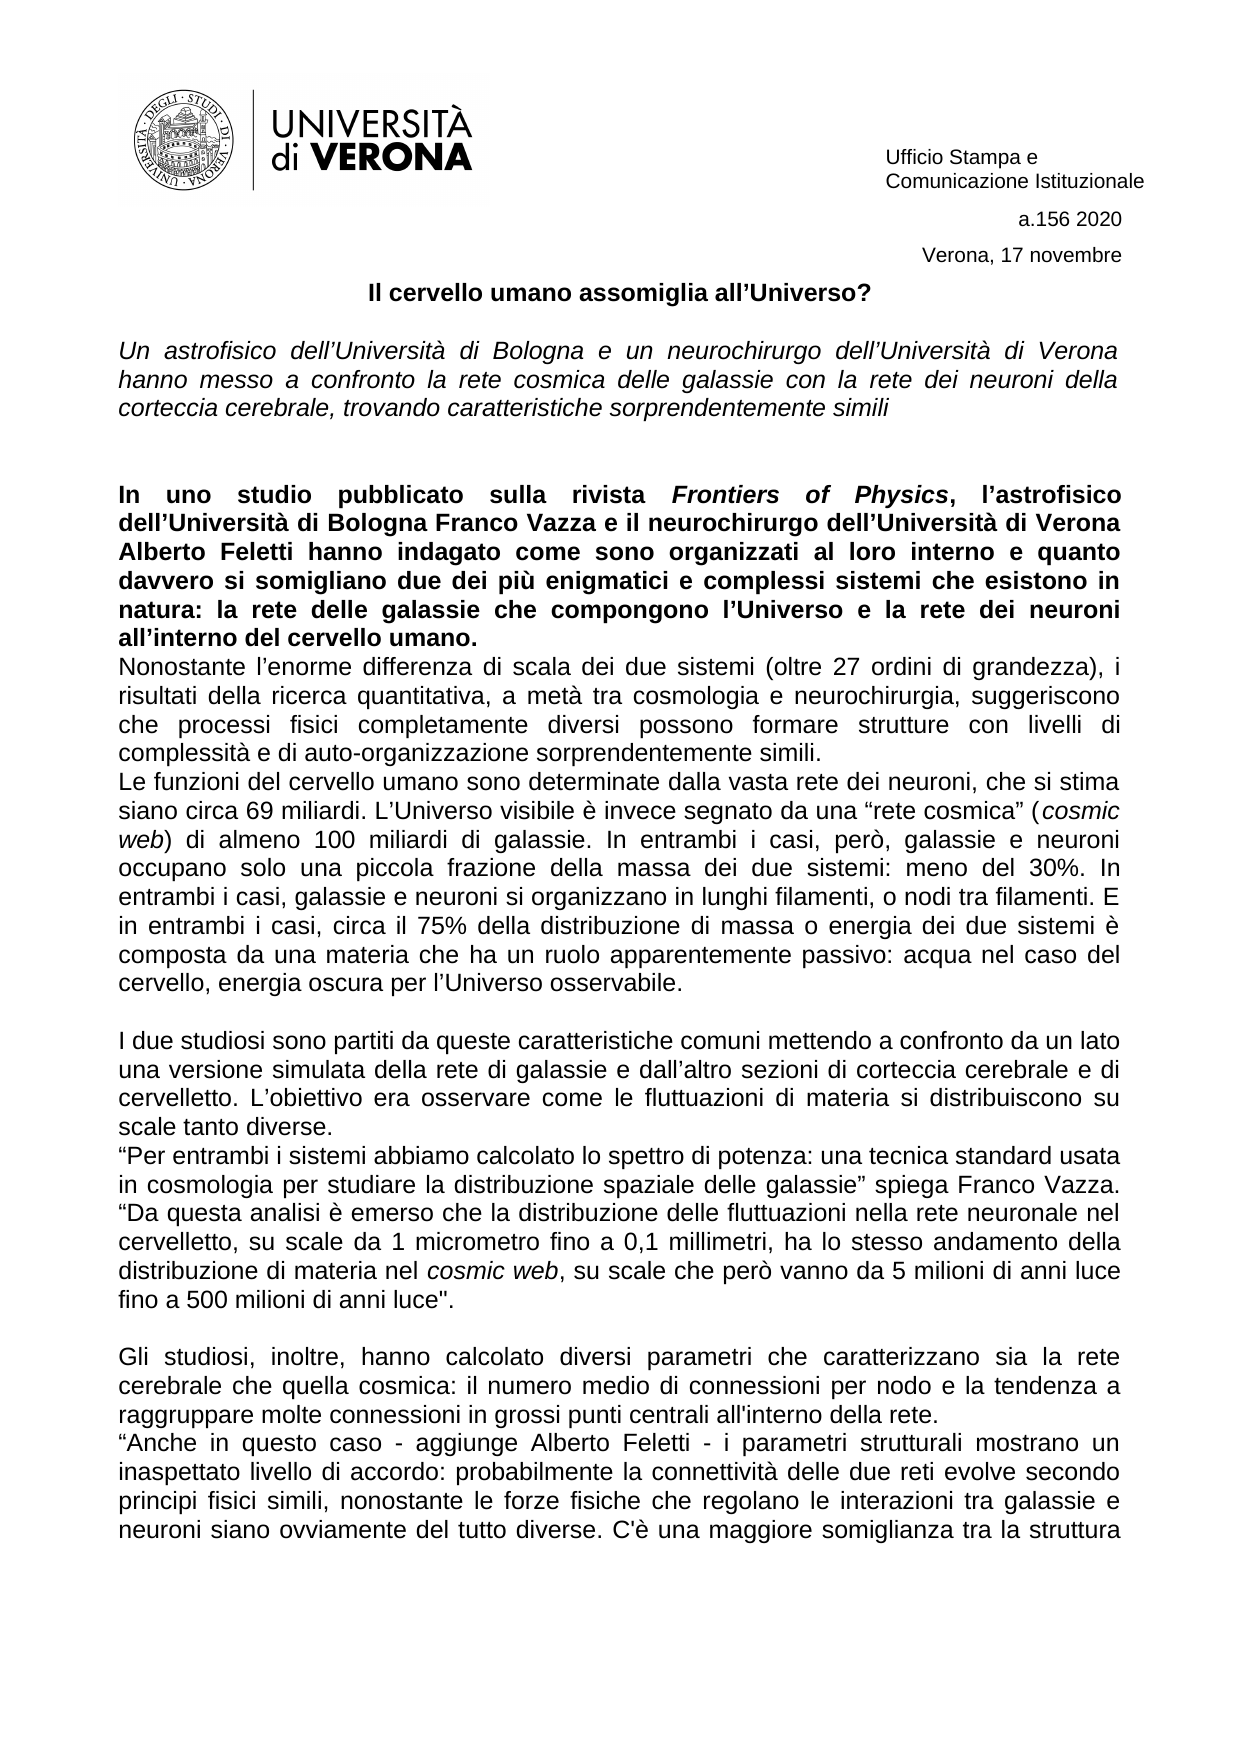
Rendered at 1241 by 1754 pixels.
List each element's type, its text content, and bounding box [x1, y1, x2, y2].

picture [118, 73, 490, 207]
text Un astrofisico dell’Università di Bologna e un neurochirurgo dell’Università di Verona hanno messo a confronto la rete cosmica delle galassie con la rete dei neuroni della corteccia cerebrale, trovando caratteristiche sorprendentemente simili [118, 336, 1122, 422]
text In uno studio pubblicato sulla rivista Frontiers of Physics, l’astrofisico dell’Università di Bologna Franco Vazza e il neurochirurgo dell’Università di Verona Alberto Feletti hanno indagato come sono organizzati al loro interno e quanto davvero si somigliano due dei più enigmatici e complessi sistemi che esistono in natura: la rete delle galassie che compongono l’Universo e la rete dei neuroni all’interno del cervello umano. [118, 480, 1122, 652]
text Il cervello umano assomiglia all’Universo? [118, 278, 1122, 307]
text Nonostante l’enorme differenza di scala dei due sistemi (oltre 27 ordini di grandezza), i risultati della ricerca quantitativa, a metà tra cosmologia e neurochirurgia, suggeriscono che processi fisici completamente diversi possono formare strutture con livelli di complessità e di auto-organizzazione sorprendentemente simili. [118, 652, 1122, 767]
text a.156 2020 [118, 207, 1122, 231]
text Gli studiosi, inoltre, hanno calcolato diversi parametri che caratterizzano sia la rete cerebrale che quella cosmica: il numero medio di connessioni per nodo e la tendenza a raggruppare molte connessioni in grossi punti centrali all'interno della rete. [118, 1342, 1122, 1428]
text Verona, 17 novembre [118, 242, 1122, 266]
text Le funzioni del cervello umano sono determinate dalla vasta rete dei neuroni, che si stima siano circa 69 miliardi. L’Universo visibile è invece segnato da una “rete cosmica” (cosmic web) di almeno 100 miliardi di galassie. In entrambi i casi, però, galassie e neuroni occupano solo una piccola frazione della massa dei due sistemi: meno del 30%. In entrambi i casi, galassie e neuroni si organizzano in lunghi filamenti, o nodi tra filamenti. E in entrambi i casi, circa il 75% della distribuzione di massa o energia dei due sistemi è composta da una materia che ha un ruolo apparentemente passivo: acqua nel caso del cervello, energia oscura per l’Universo osservabile. [118, 767, 1122, 997]
text I due studiosi sono partiti da queste caratteristiche comuni mettendo a confronto da un lato una versione simulata della rete di galassie e dall’altro sezioni di corteccia cerebrale e di cervelletto. L’obiettivo era osservare come le fluttuazioni di materia si distribuiscono su scale tanto diverse. [118, 1026, 1122, 1141]
text “Per entrambi i sistemi abbiamo calcolato lo spettro di potenza: una tecnica standard usata in cosmologia per studiare la distribuzione spaziale delle galassie” spiega Franco Vazza. “Da questa analisi è emerso che la distribuzione delle fluttuazioni nella rete neuronale nel cervelletto, su scale da 1 micrometro fino a 0,1 millimetri, ha lo stesso andamento della distribuzione di materia nel cosmic web, su scale che però vanno da 5 milioni di anni luce fino a 500 milioni di anni luce". [118, 1141, 1122, 1313]
